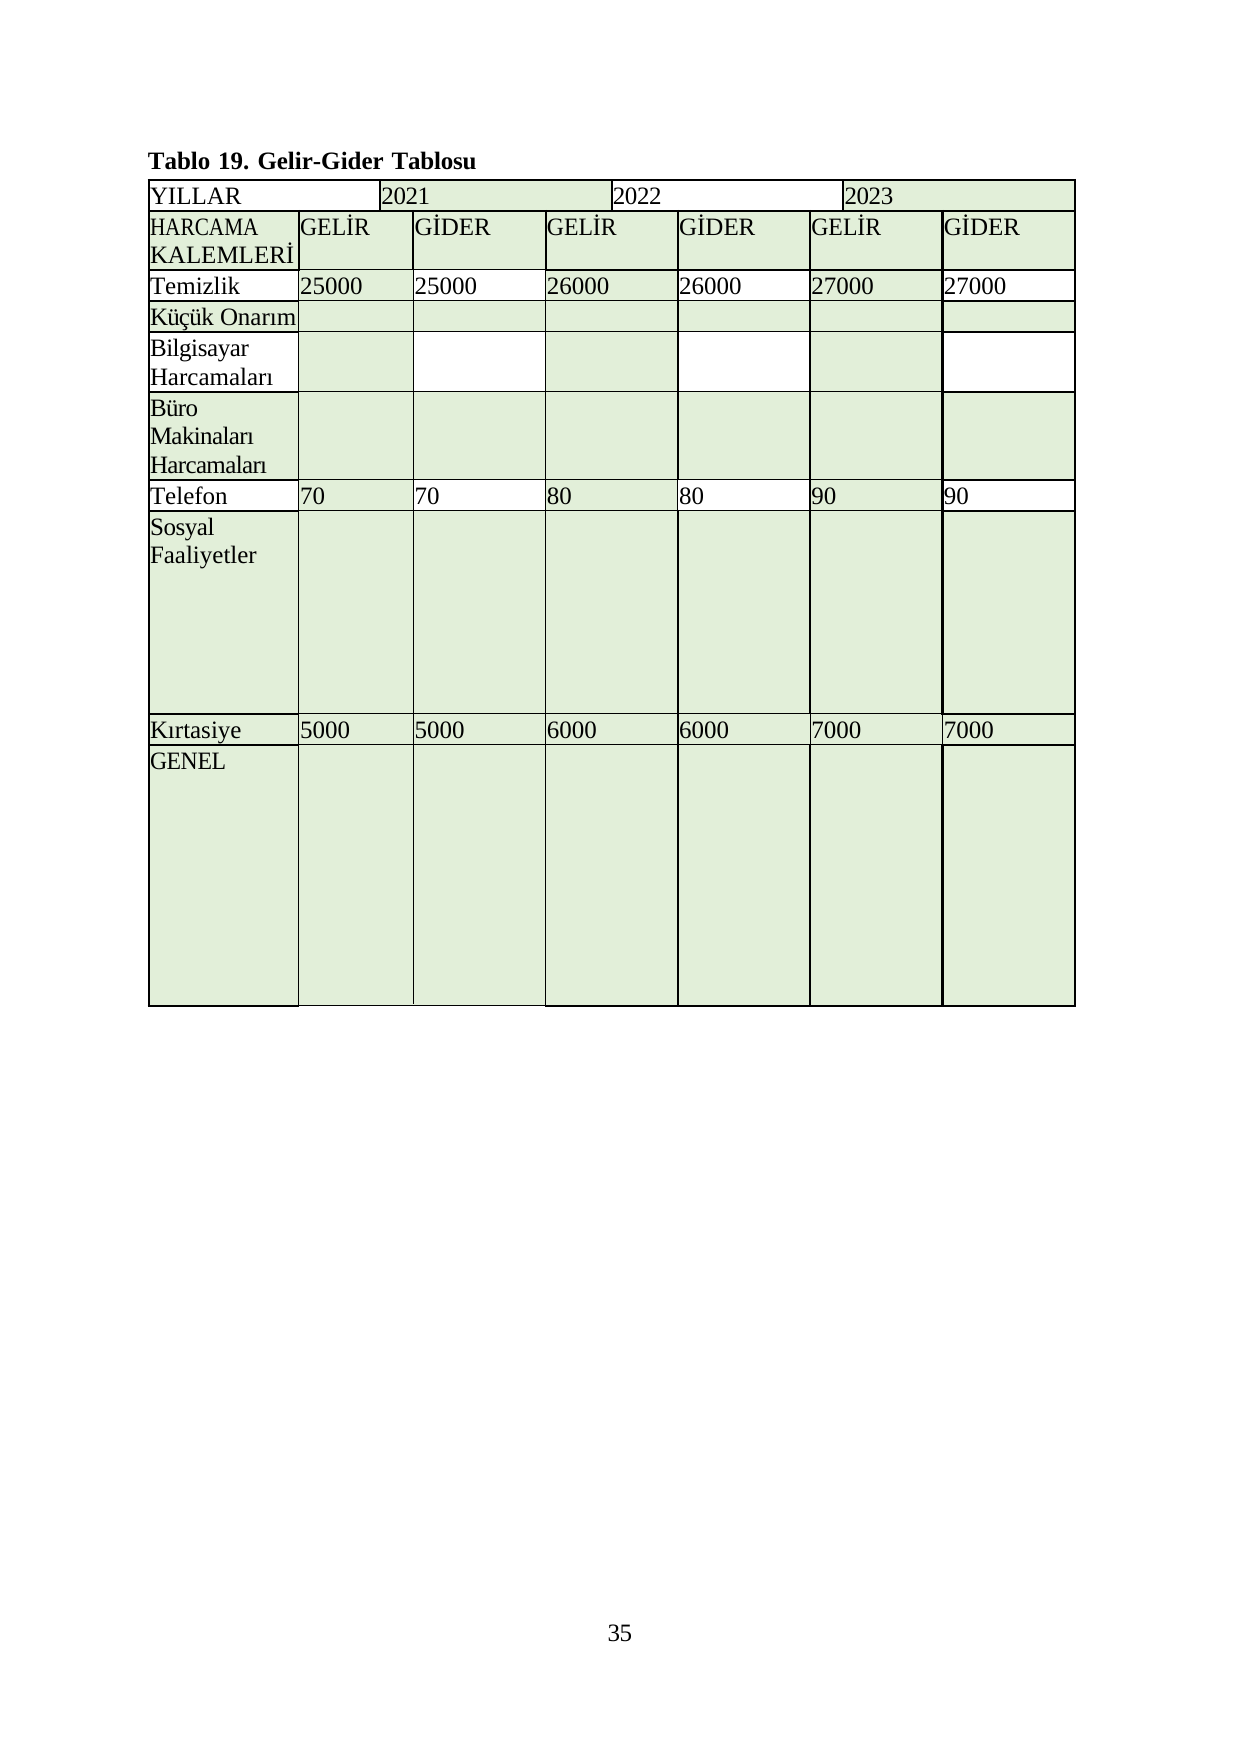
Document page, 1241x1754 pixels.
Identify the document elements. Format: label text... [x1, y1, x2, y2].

table_cell [944, 302, 1074, 331]
table_cell Büro Makinaları Harcamaları [150, 393, 298, 479]
table_cell [811, 511, 941, 713]
table_cell GİDER [944, 212, 1074, 269]
table_cell 27000 [811, 271, 941, 300]
table_cell 26000 [546, 271, 677, 300]
table_cell [944, 512, 1074, 713]
table_cell Kırtasiye [150, 715, 298, 744]
table_cell [546, 332, 677, 391]
table_cell [811, 392, 941, 479]
table_header YILLAR [150, 181, 379, 210]
table_cell 90 [944, 481, 1074, 510]
table_cell [414, 392, 545, 479]
table_cell 26000 [679, 271, 809, 300]
table_header 2021 [381, 181, 611, 210]
table_cell 27000 [944, 271, 1074, 300]
table_cell 80 [546, 480, 677, 510]
table_cell 25000 [299, 270, 413, 300]
table_cell [299, 301, 413, 331]
table_cell Küçük Onarım [150, 302, 298, 331]
table_header 2023 [844, 181, 1074, 210]
table_header 2022 [613, 181, 842, 210]
table_cell GELİR [547, 212, 677, 269]
table_cell Temizlik [150, 271, 298, 300]
table_cell GENEL [150, 746, 298, 1005]
table_cell [944, 746, 1074, 1005]
table_cell [546, 745, 677, 1005]
table_cell 80 [678, 480, 809, 510]
table_cell 6000 [679, 714, 810, 744]
table_cell 25000 [414, 270, 545, 300]
table_cell GİDER [679, 212, 809, 269]
table_cell Telefon [150, 481, 298, 510]
text Tablo 19. Gelir-Gider Tablosu [148, 146, 1198, 174]
table_cell [414, 332, 545, 391]
table_cell [679, 301, 809, 331]
table_cell [546, 301, 677, 331]
table_cell [414, 301, 545, 331]
table_cell GİDER [414, 212, 545, 269]
table_cell [811, 332, 941, 391]
table_cell [299, 332, 413, 391]
table_cell [944, 333, 1074, 391]
table_cell GELİR [811, 212, 941, 269]
table_cell 5000 [299, 714, 413, 744]
table_cell [944, 393, 1074, 479]
table_cell [546, 392, 677, 479]
table_cell 7000 [811, 714, 942, 744]
table_cell 90 [811, 480, 941, 510]
table_cell [414, 511, 545, 713]
table_cell [299, 745, 413, 1005]
table_cell 70 [299, 480, 413, 510]
table_cell 70 [414, 480, 545, 510]
table_cell Sosyal Faaliyetler [150, 512, 298, 713]
table_cell 6000 [546, 714, 677, 744]
table_cell [299, 392, 413, 479]
table_cell [811, 745, 941, 1005]
table_cell [679, 511, 809, 713]
table_cell [679, 332, 809, 391]
table_cell GELİR [300, 212, 412, 269]
table_cell HARCAMA KALEMLERİ [150, 212, 298, 269]
table_cell [679, 392, 809, 479]
table_cell [299, 511, 413, 713]
table_cell Bilgisayar Harcamaları [150, 333, 298, 391]
table_cell [546, 511, 677, 713]
table_cell 7000 [943, 715, 1074, 744]
table_cell [679, 745, 809, 1005]
table_cell 5000 [414, 714, 545, 744]
table_cell [413, 745, 545, 1005]
table_cell [811, 301, 941, 331]
